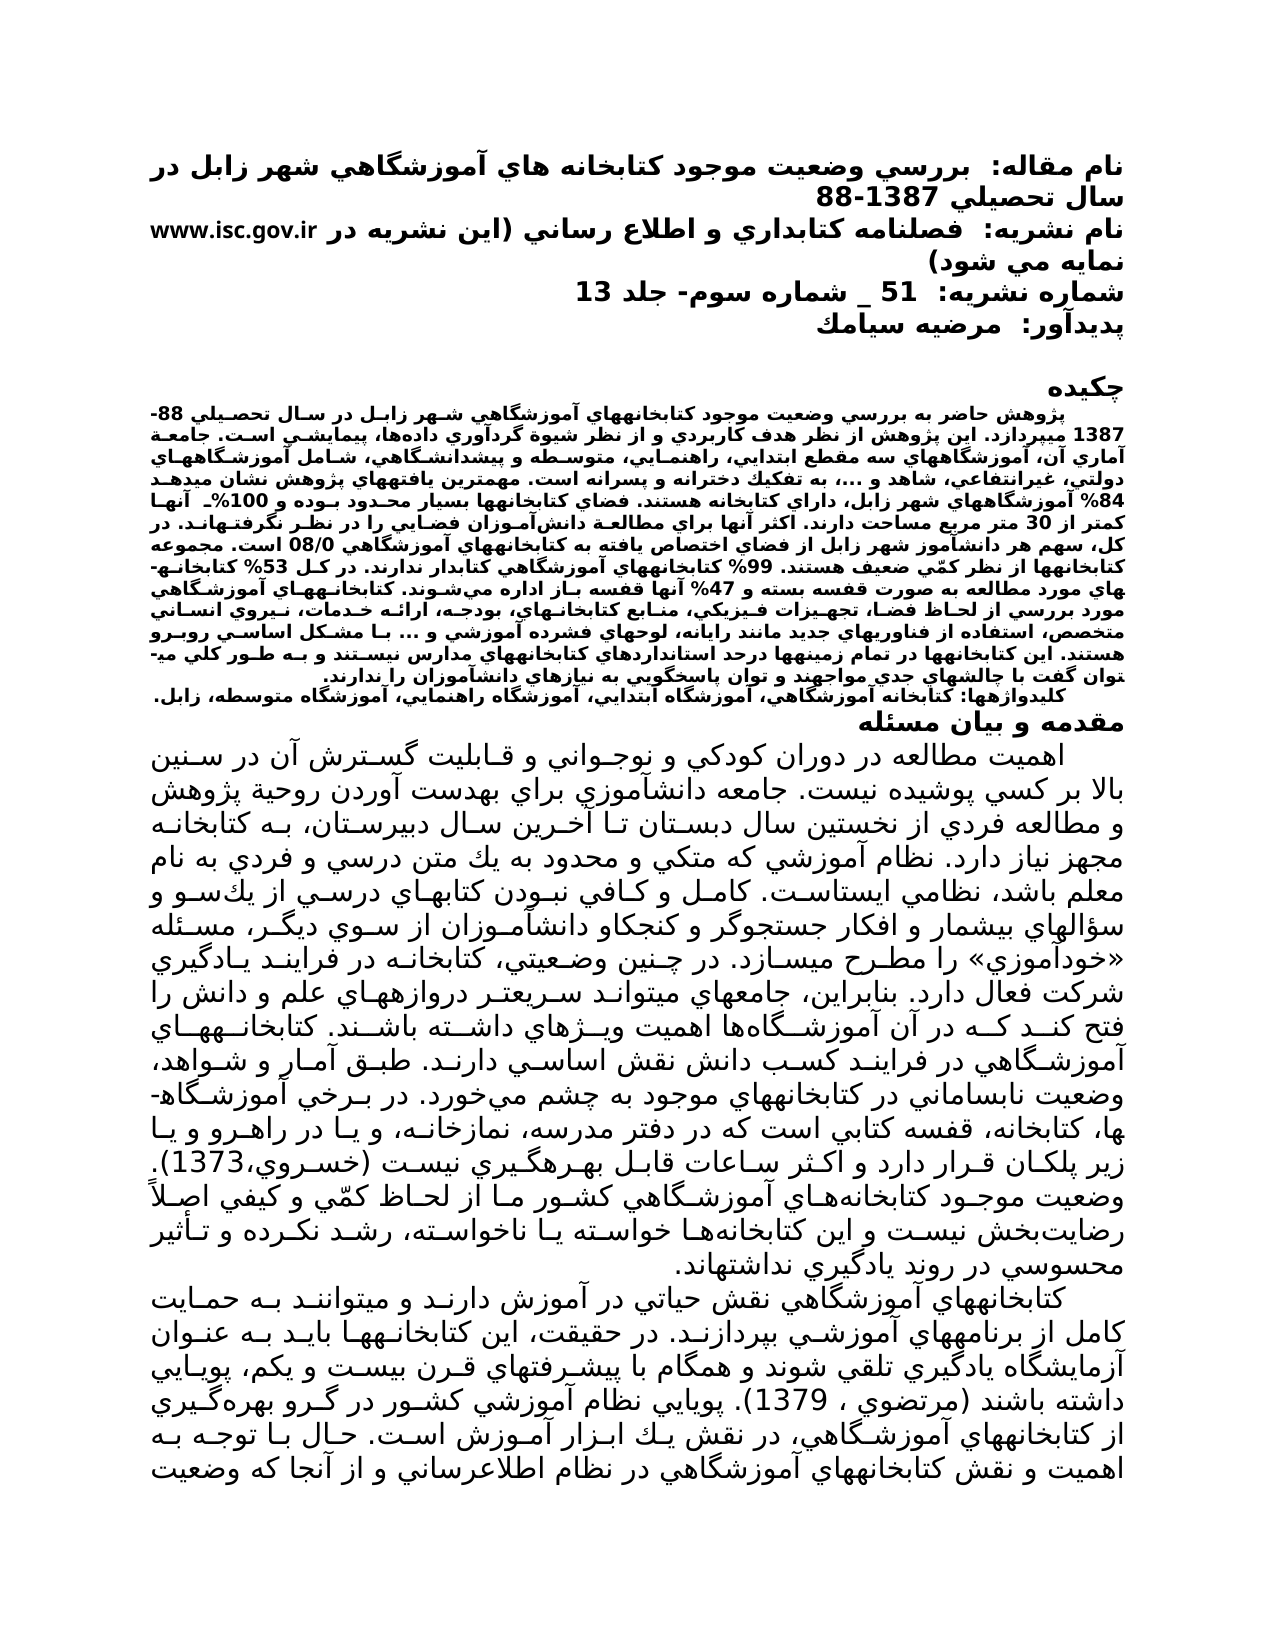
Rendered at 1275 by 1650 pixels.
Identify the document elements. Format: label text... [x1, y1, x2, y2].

text نام نشريه: فصلنامه كتابداري و اطلاع رساني (اين نشريه در www.isc.gov.ir نمايه مي شود) [150, 213, 1125, 277]
text اهميت مطالعه در دوران كودكي و نوجواني و قابليت گسترش آن در سنين بالا بر كسي پوشيده نيست. جامعه دانشآموزي براي بهدست آوردن روحية پژوهش و مطالعه فردي از نخستين سال دبستان تا آخرين سال دبيرستان، به كتابخانه مجهز نياز دارد. نظام آموزشي كه متكي و محدود به يك متن درسي و فردي به نام معلم باشد، نظامي ايستاست. كامل و كافي نبودن كتابهاي درسي از يك‌سو و سؤالهاي بيشمار و افكار جستجوگر و كنجكاو دانشآموزان از سوي ديگر، مسئله «خودآموزي» را مطرح ميسازد. در چنين وضعيتي، كتابخانه در فرايند يادگيري شركت فعال دارد. بنابراين، جامعهاي ميتواند سريعتر دروازههاي علم و دانش را فتح كند كه در آن آموزشگاه‌ها اهميت ويژهاي داشته باشند. كتابخانههاي آموزشگاهي در فرايند كسب دانش نقش اساسي دارند. طبق آمار و شواهد، وضعيت نابساماني در كتابخانههاي موجود به چشم مي‌خورد. در برخي آموزشگاهها، كتابخانه، قفسه كتابي است كه در دفتر مدرسه، نمازخانه، و يا در راهرو و يا زير پلكان قرار دارد و اكثر ساعات قابل بهرهگيري نيست (خسروي،1373). وضعيت موجود كتابخانه‌هاي آموزشگاهي كشور ما از لحاظ كمّي و كيفي اصلاً رضايت‌بخش نيست و اين كتابخانه‌ها خواسته يا ناخواسته، رشد نكرده و تأثير محسوسي در روند يادگيري نداشتهاند. [150, 738, 1125, 1281]
text نام مقاله: بررسي وضعيت موجود كتابخانه هاي آموزشگاهي شهر زابل در سال تحصيلي 1387-88 [150, 150, 1125, 213]
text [150, 1281, 1125, 1485]
text چكيده [150, 371, 1125, 402]
text پديدآور: مرضيه سيامك [150, 308, 1125, 340]
text شماره نشريه: 51 _ شماره سوم- جلد 13 [150, 277, 1125, 308]
text پژوهش حاضر به بررسي وضعيت موجود كتابخانههاي آموزشگاهي شهر زابل در سال تحصيلي 88-1387 ميپردازد. اين پژوهش از نظر هدف كاربردي و از نظر شيوة گردآوري داده‌ها، پيمايشي است. جامعة آماري آن، آموزشگاههاي سه مقطع ابتدايي، راهنمايي، متوسطه و پيشدانشگاهي، شامل آموزشگاههاي دولتي، غيرانتفاعي، شاهد و ...، به تفكيك دخترانه و پسرانه است. مهمترين يافتههاي پژوهش نشان ميدهد 84% آموزشگاههاي شهر زابل، داراي كتابخانه هستند. فضاي كتابخانهها بسيار محدود بوده و 100% آنها كمتر از 30 متر مربع مساحت دارند. اكثر آنها براي مطالعة دانش‌آموزان فضايي را در نظر نگرفتهاند. در كل، سهم هر دانشآموز شهر زابل از فضاي اختصاص يافته به كتابخانههاي آموزشگاهي 08/0 است. مجموعه كتابخانهها از نظر كمّي ضعيف هستند. 99% كتابخانههاي آموزشگاهي كتابدار ندارند. در كل 53% كتابخانههاي مورد مطالعه به صورت قفسه بسته و 47% آنها قفسه باز اداره مي‌شوند. كتابخانههاي آموزشگاهي مورد بررسي از لحاظ فضا، تجهيزات فيزيكي، منابع كتابخانهاي، بودجه، ارائه خدمات، نيروي انساني متخصص،‌ استفاده از فناوريهاي جديد مانند رايانه، لوحهاي فشرده آموزشي و ... با مشكل اساسي روبرو هستند. اين كتابخانهها در تمام زمينهها درحد استانداردهاي كتابخانههاي مدارس نيستند و به طور كلي ميتوان گفت با چالشهاي جدي مواجهند و توان پاسخگويي به نيازهاي دانشآموزان را ندارند. [150, 402, 1125, 687]
text كليدواژهها: كتابخانه آموزشگاهي، آموزشگاه ابتدايي،‌ آموزشگاه راهنمايي، آموزشگاه متوسطه، زابل. [150, 687, 1125, 707]
text مقدمه و بيان مسئله [150, 707, 1125, 738]
